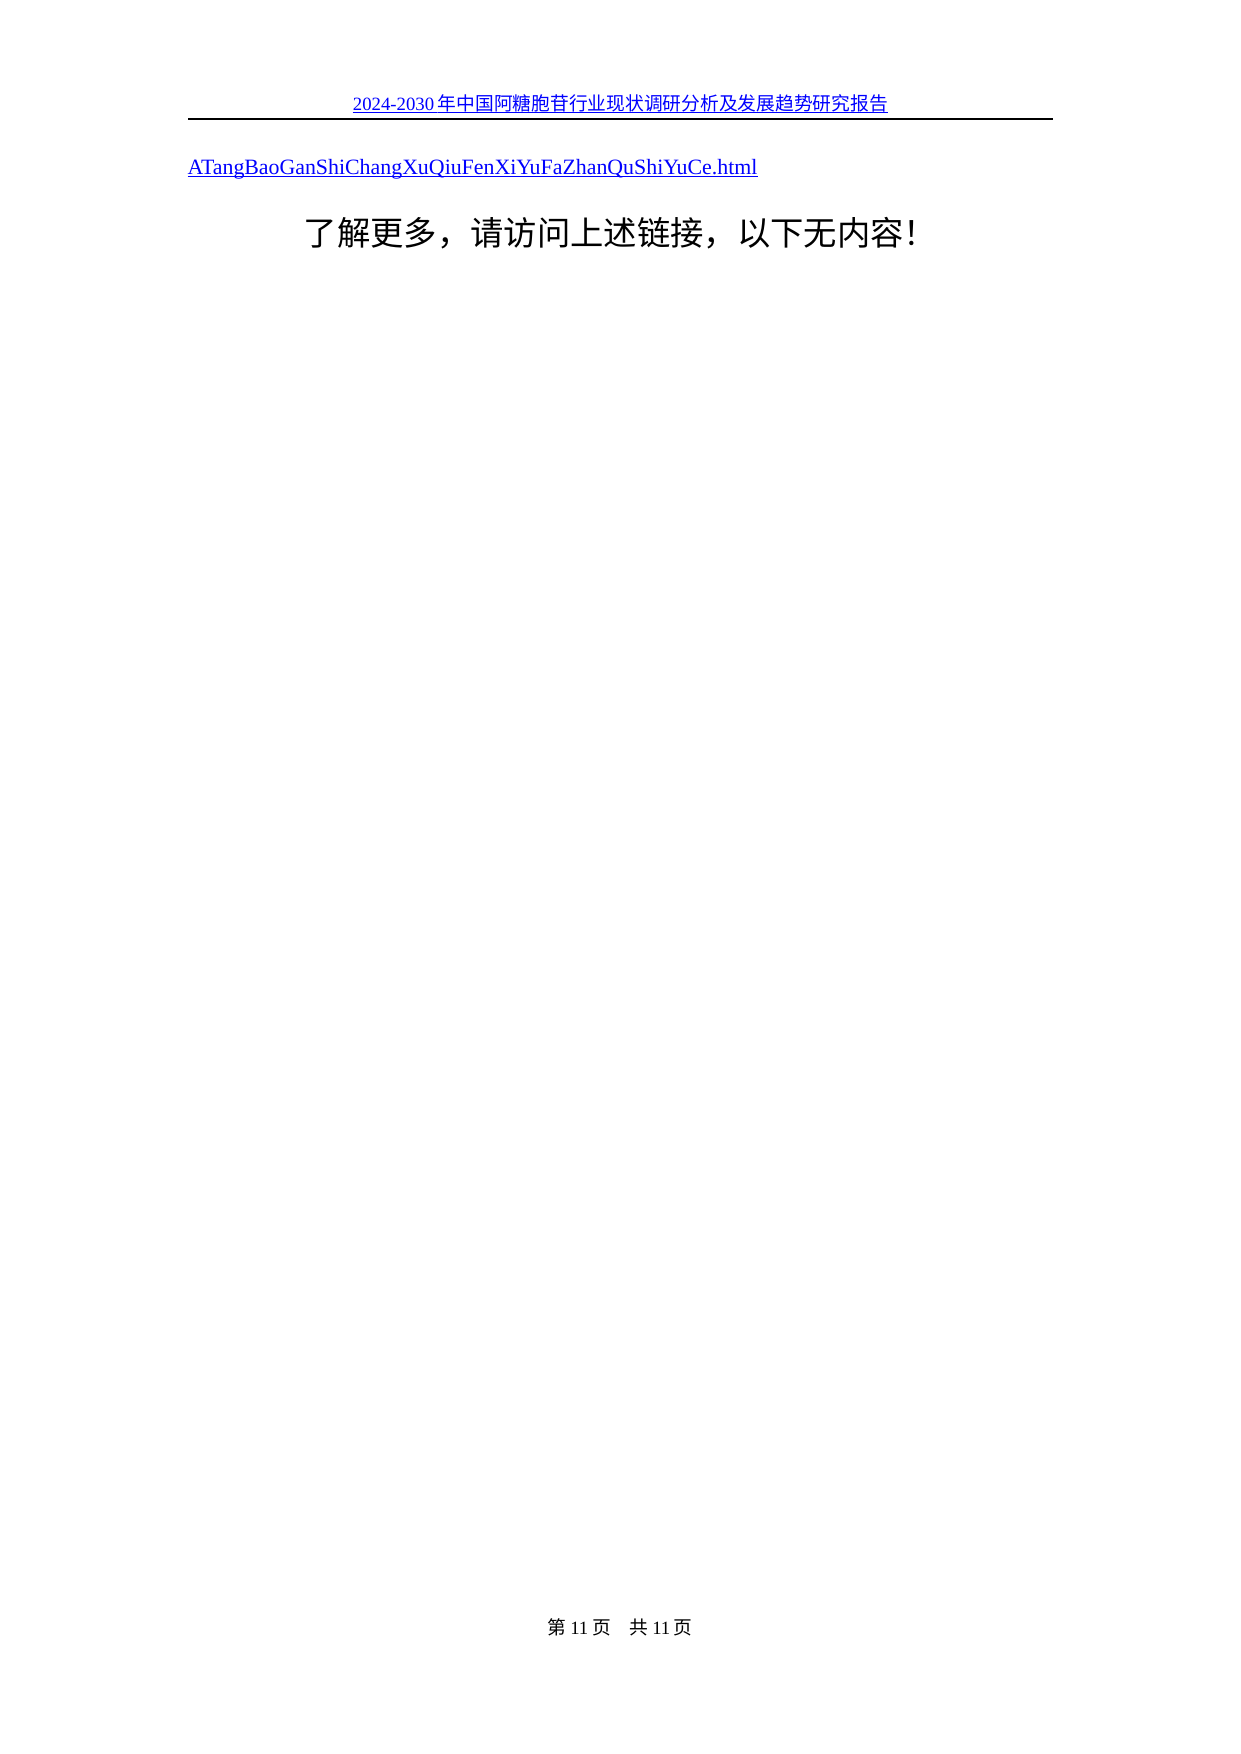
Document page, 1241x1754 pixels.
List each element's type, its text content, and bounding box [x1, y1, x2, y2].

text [187, 150, 1053, 183]
title 了解更多，请访问上述链接，以下无内容！ [187, 199, 1053, 264]
